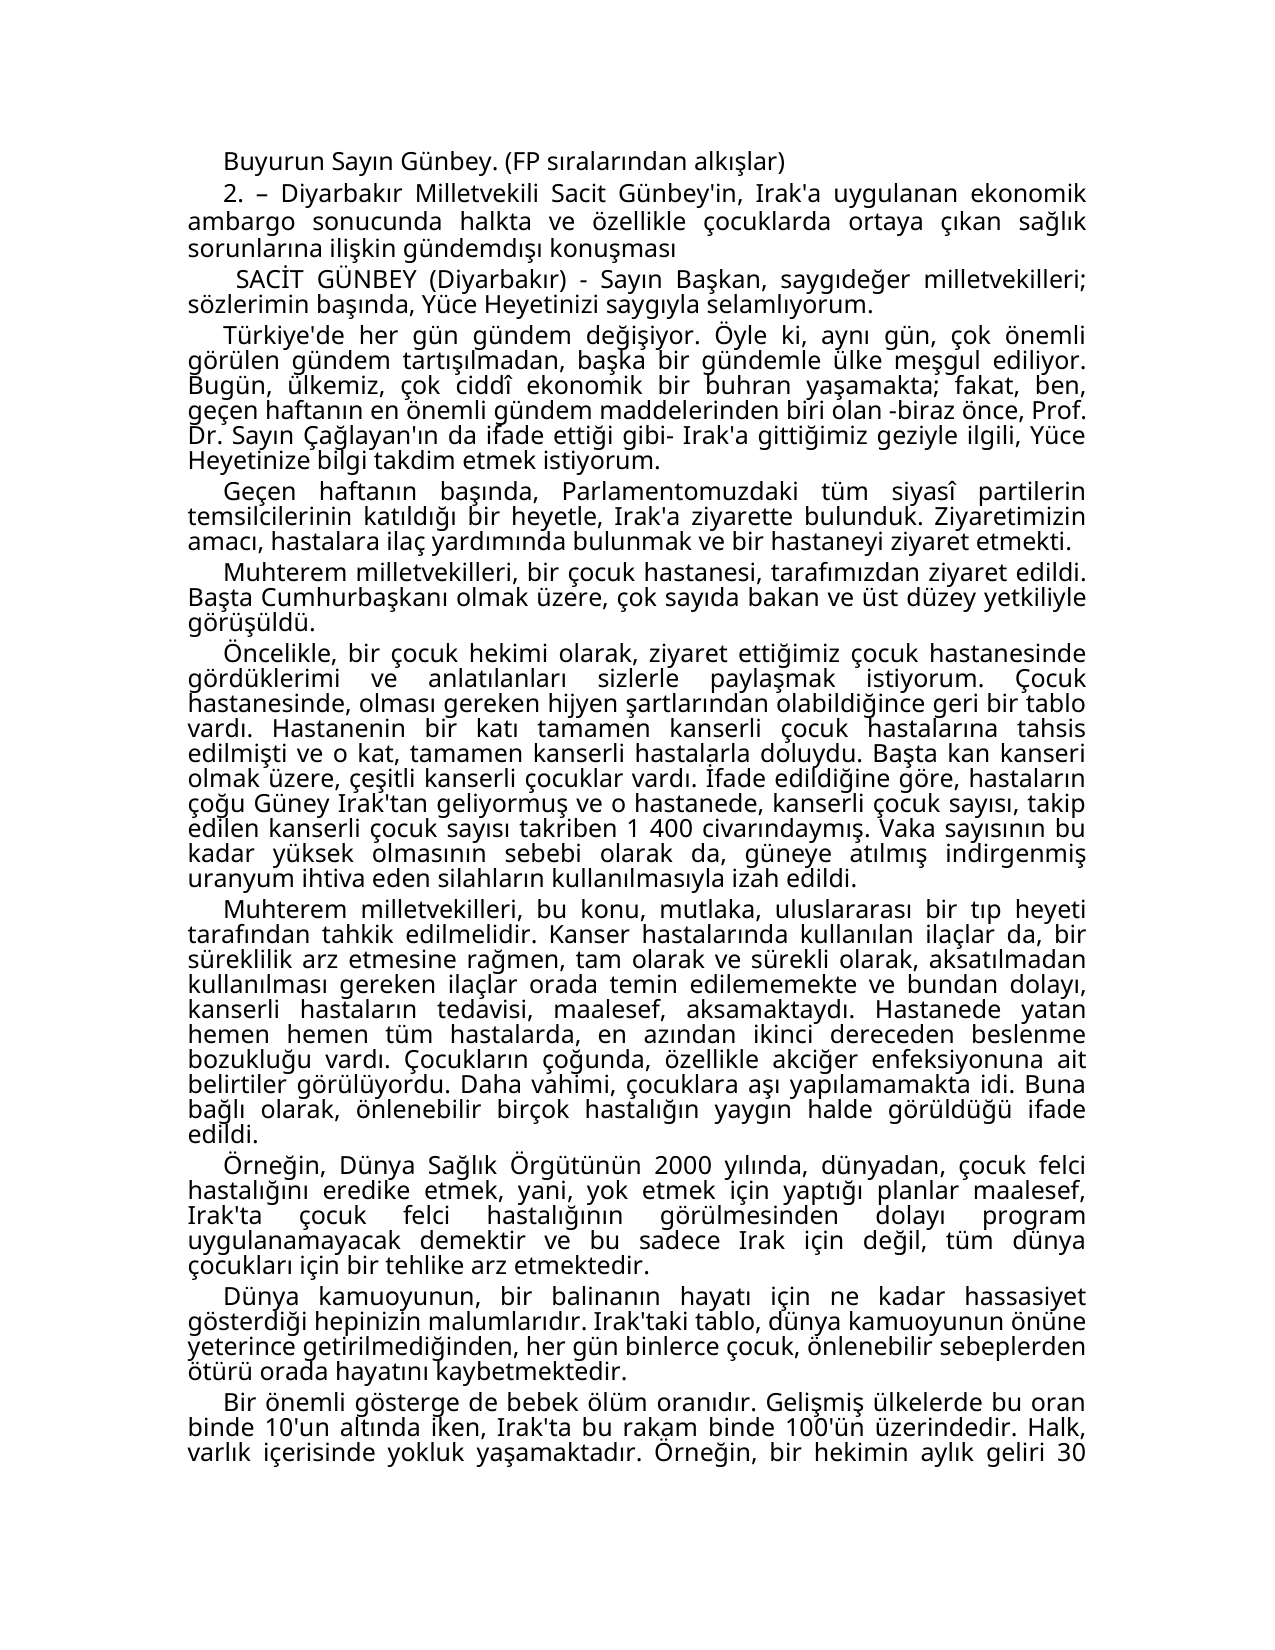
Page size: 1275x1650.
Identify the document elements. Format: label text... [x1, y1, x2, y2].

text Geçen haftanın başında, Parlamentomuzdaki tüm siyasî partilerin temsilcilerinin katıldığı bir heyetle, Irak'a ziyarette bulunduk. Ziyaretimizin amacı, hastalara ilaç yardımında bulunmak ve bir hastaneyi ziyaret etmekti. [187, 481, 1087, 556]
text Dünya kamuoyunun, bir balinanın hayatı için ne kadar hassasiyet gösterdiği hepinizin malumlarıdır. Irak'taki tablo, dünya kamuoyunun önüne yeterince getirilmediğinden, her gün binlerce çocuk, önlenebilir sebeplerden ötürü orada hayatını kaybetmektedir. [187, 1285, 1087, 1385]
text Örneğin, Dünya Sağlık Örgütünün 2000 yılında, dünyadan, çocuk felci hastalığını eredike etmek, yani, yok etmek için yaptığı planlar maalesef, Irak'ta çocuk felci hastalığının görülmesinden dolayı program uygulanamayacak demektir ve bu sadece Irak için değil, tüm dünya çocukları için bir tehlike arz etmektedir. [187, 1154, 1087, 1279]
text Buyurun Sayın Günbey. (FP sıralarından alkışlar) [187, 150, 1087, 175]
text Muhterem milletvekilleri, bu konu, mutlaka, uluslararası bir tıp heyeti tarafından tahkik edilmelidir. Kanser hastalarında kullanılan ilaçlar da, bir süreklilik arz etmesine rağmen, tam olarak ve sürekli olarak, aksatılmadan kullanılması gereken ilaçlar orada temin edilememekte ve bundan dolayı, kanserli hastaların tedavisi, maalesef, aksamaktaydı. Hastanede yatan hemen hemen tüm hastalarda, en azından ikinci dereceden beslenme bozukluğu vardı. Çocukların çoğunda, özellikle akciğer enfeksiyonuna ait belirtiler görülüyordu. Daha vahimi, çocuklara aşı yapılamamakta idi. Buna bağlı olarak, önlenebilir birçok hastalığın yaygın halde görüldüğü ifade edildi. [187, 898, 1087, 1148]
text SACİT GÜNBEY (Diyarbakır) - Sayın Başkan, saygıdeğer milletvekilleri; sözlerimin başında, Yüce Heyetinizi saygıyla selamlıyorum. [187, 269, 1087, 319]
text Muhterem milletvekilleri, bir çocuk hastanesi, tarafımızdan ziyaret edildi. Başta Cumhurbaşkanı olmak üzere, çok sayıda bakan ve üst düzey yetkiliyle görüşüldü. [187, 562, 1087, 637]
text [187, 1391, 1087, 1466]
text Öncelikle, bir çocuk hekimi olarak, ziyaret ettiğimiz çocuk hastanesinde gördüklerimi ve anlatılanları sizlerle paylaşmak istiyorum. Çocuk hastanesinde, olması gereken hijyen şartlarından olabildiğince geri bir tablo vardı. Hastanenin bir katı tamamen kanserli çocuk hastalarına tahsis edilmişti ve o kat, tamamen kanserli hastalarla doluydu. Başta kan kanseri olmak üzere, çeşitli kanserli çocuklar vardı. İfade edildiğine göre, hastaların çoğu Güney Irak'tan geliyormuş ve o hastanede, kanserli çocuk sayısı, takip edilen kanserli çocuk sayısı takriben 1 400 civarındaymış. Vaka sayısının bu kadar yüksek olmasının sebebi olarak da, güneye atılmış indirgenmiş uranyum ihtiva eden silahların kullanılmasıyla izah edildi. [187, 642, 1087, 892]
text Türkiye'de her gün gündem değişiyor. Öyle ki, aynı gün, çok önemli görülen gündem tartışılmadan, başka bir gündemle ülke meşgul ediliyor. Bugün, ülkemiz, çok ciddî ekonomik bir buhran yaşamakta; fakat, ben, geçen haftanın en önemli gündem maddelerinden biri olan -biraz önce, Prof. Dr. Sayın Çağlayan'ın da ifade ettiği gibi- Irak'a gittiğimiz geziyle ilgili, Yüce Heyetinize bilgi takdim etmek istiyorum. [187, 325, 1087, 475]
text 2. – Diyarbakır Milletvekili Sacit Günbey'in, Irak'a uygulanan ekonomik ambargo sonucunda halkta ve özellikle çocuklarda ortaya çıkan sağlık sorunlarına ilişkin gündemdışı konuşması [187, 181, 1087, 263]
